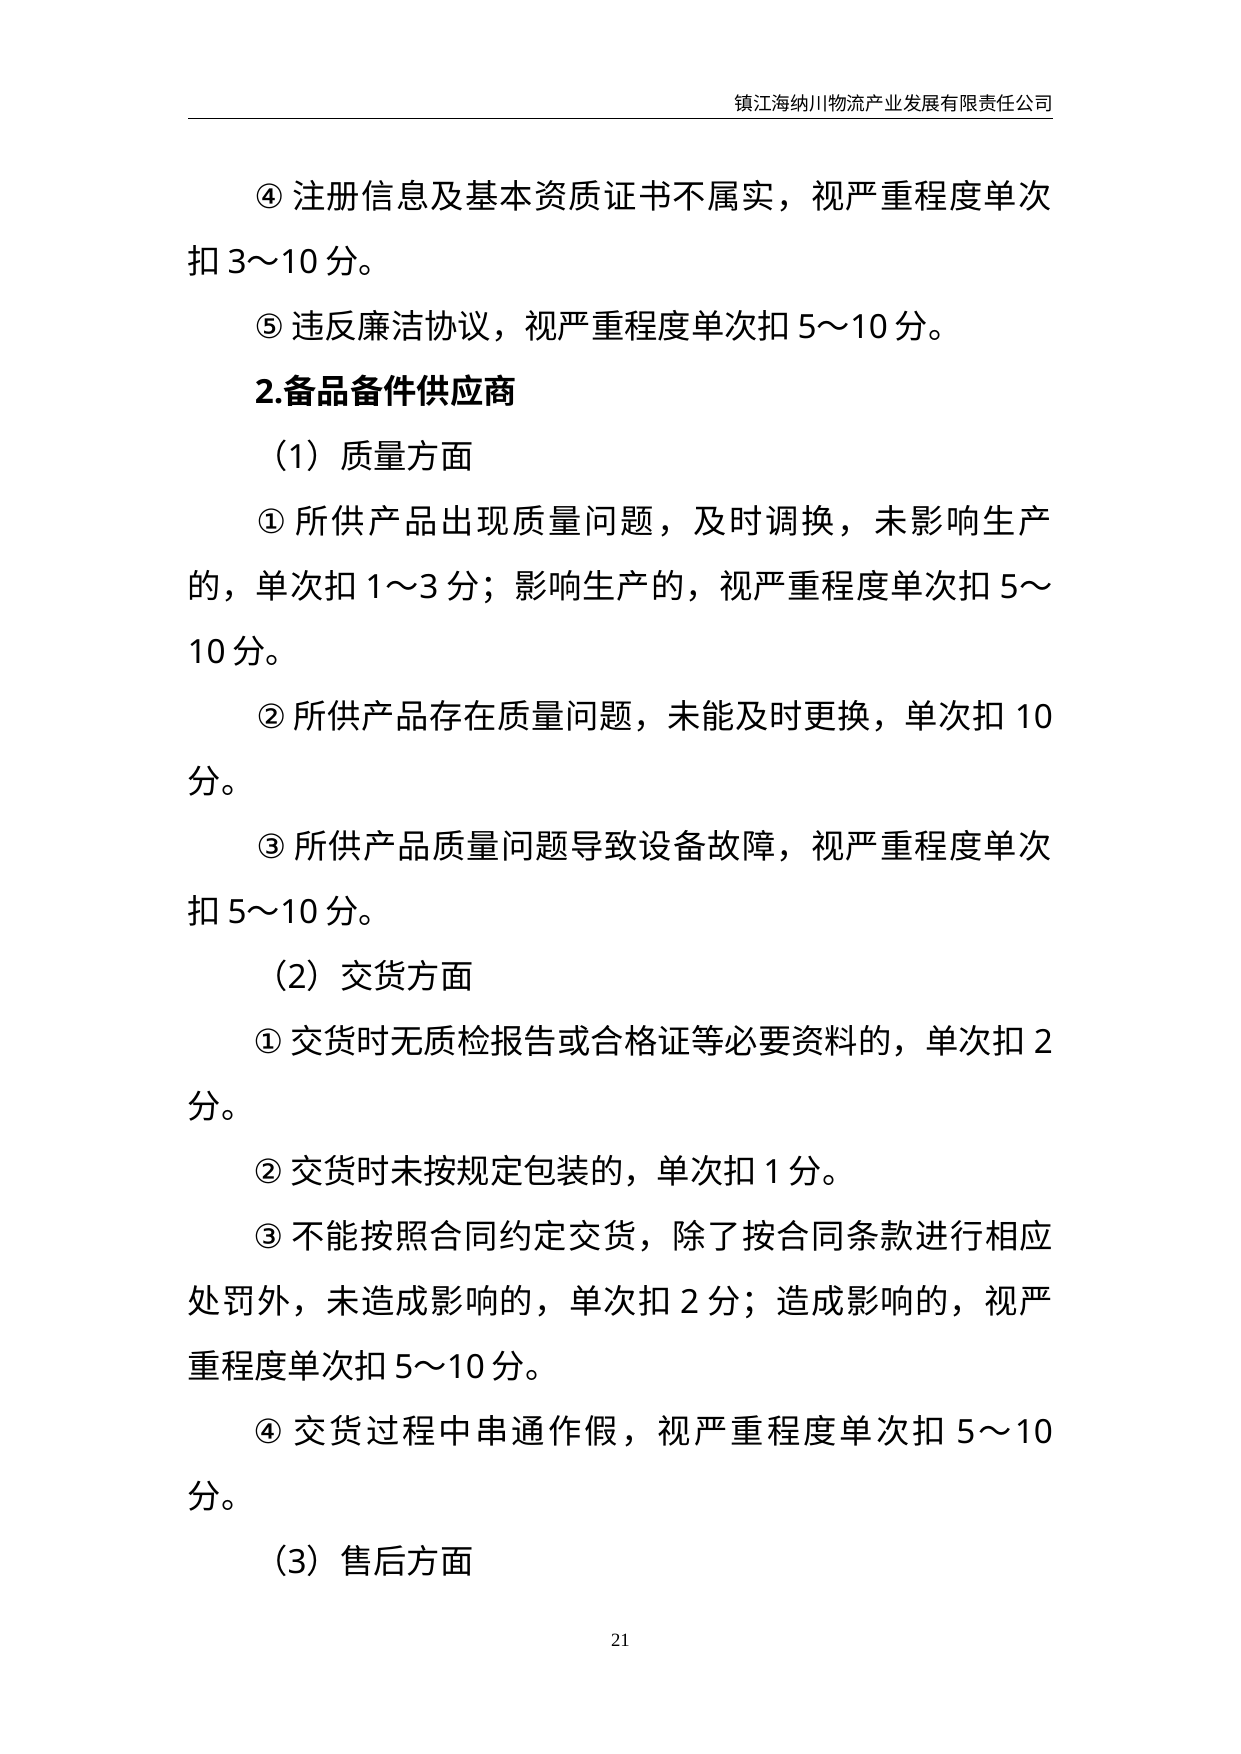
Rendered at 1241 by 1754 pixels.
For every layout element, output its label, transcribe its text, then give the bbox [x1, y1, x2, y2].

text ②所供产品存在质量问题，未能及时更换，单次扣10分。 [187, 682, 1053, 812]
text （1）质量方面 [187, 422, 1053, 487]
text ②交货时未按规定包装的，单次扣1分。 [187, 1137, 1053, 1202]
text ④注册信息及基本资质证书不属实，视严重程度单次扣3～10分。 [187, 162, 1053, 292]
text ③所供产品质量问题导致设备故障，视严重程度单次扣5～10分。 [187, 812, 1053, 942]
text ④交货过程中串通作假，视严重程度单次扣5～10分。 [187, 1397, 1053, 1527]
text 2.备品备件供应商 [187, 357, 1053, 422]
text ①所供产品出现质量问题，及时调换，未影响生产的，单次扣1～3分；影响生产的，视严重程度单次扣5～10分。 [187, 487, 1053, 682]
text （3）售后方面 [187, 1527, 1053, 1592]
text （2）交货方面 [187, 942, 1053, 1007]
text ①交货时无质检报告或合格证等必要资料的，单次扣2分。 [187, 1007, 1053, 1137]
text ③不能按照合同约定交货，除了按合同条款进行相应处罚外，未造成影响的，单次扣2分；造成影响的，视严重程度单次扣5～10分。 [187, 1202, 1053, 1397]
text ⑤违反廉洁协议，视严重程度单次扣5～10分。 [187, 292, 1053, 357]
